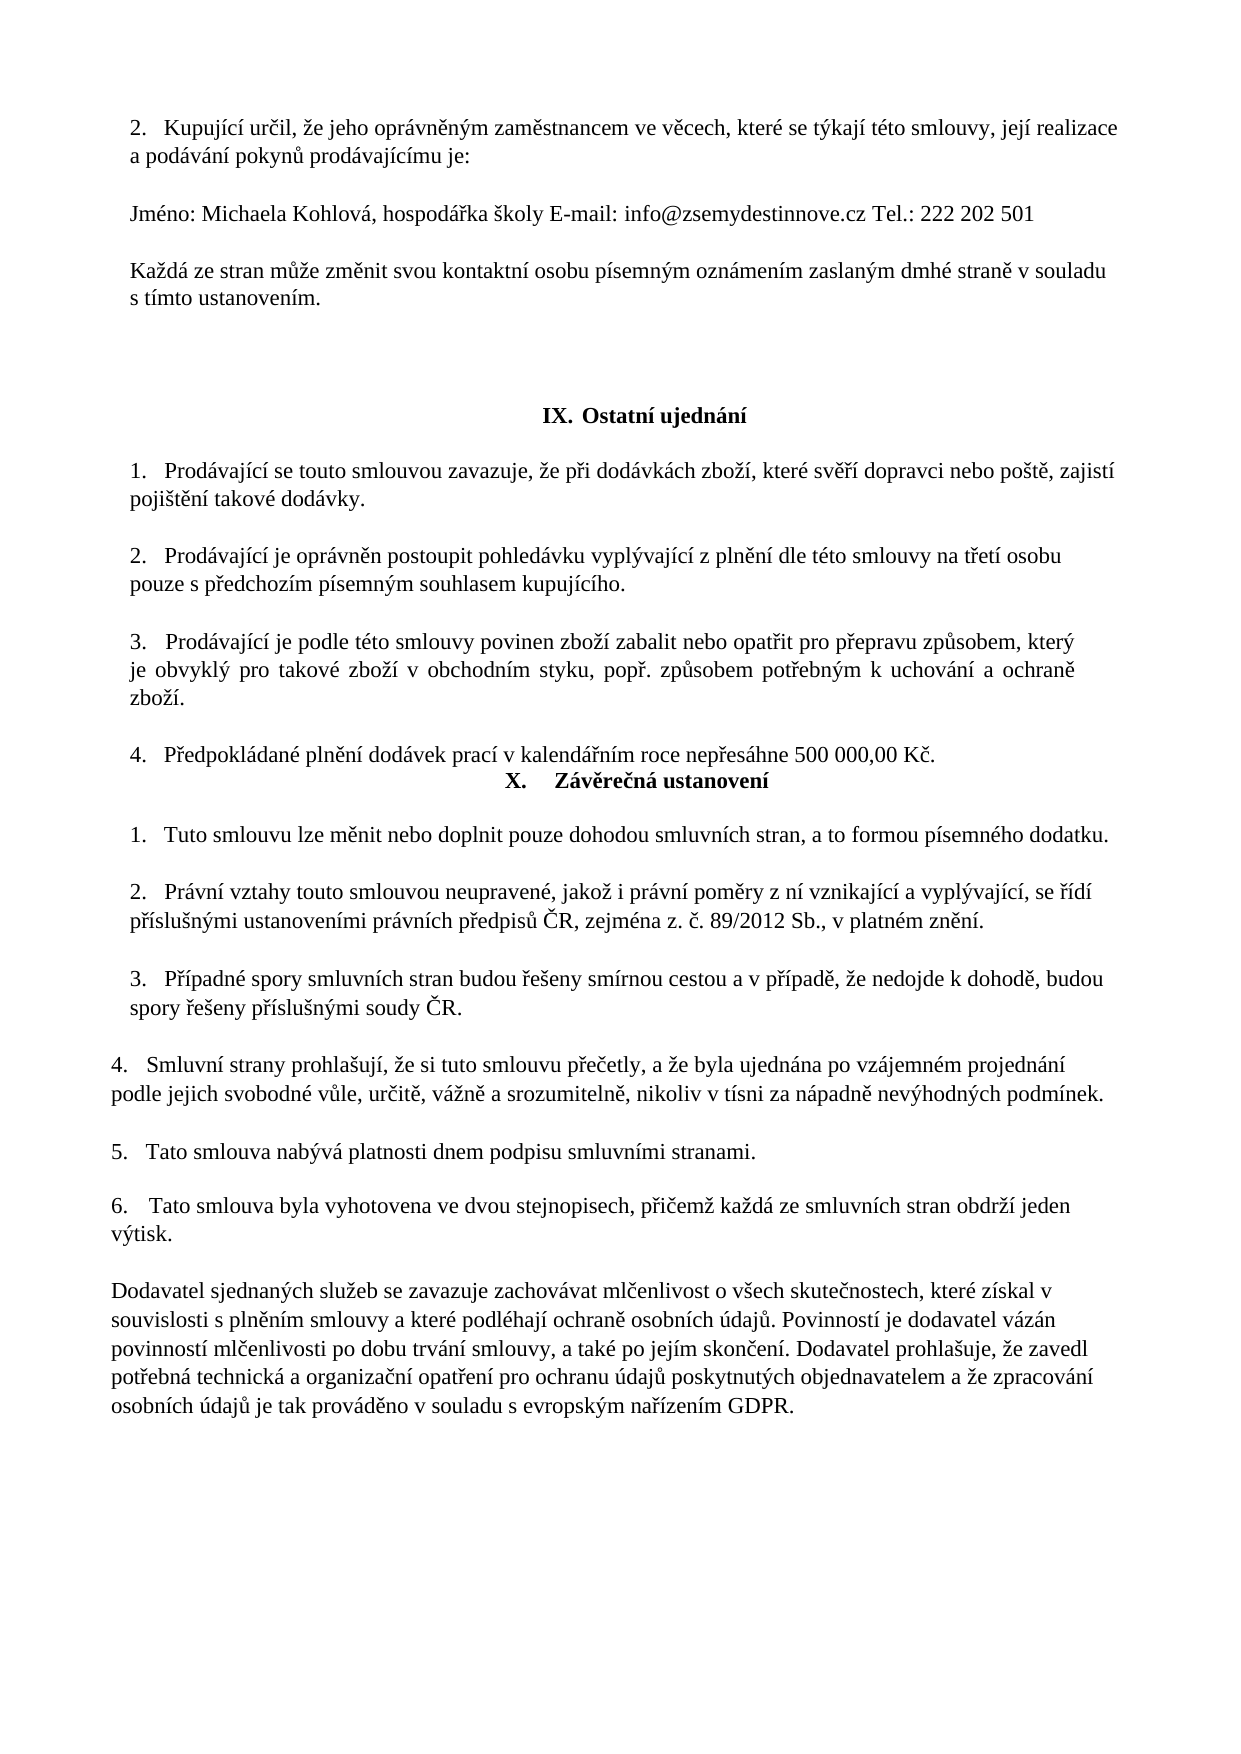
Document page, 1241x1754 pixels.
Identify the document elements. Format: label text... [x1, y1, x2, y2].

list Předpokládané plnění dodávek prací v kalendářním roce nepřesáhne 500 000,00 Kč. [129, 742, 1122, 768]
list Smluvní strany prohlašují, že si tuto smlouvu přečetly, a že byla ujednána po vzájemném projednání podle jejich svobodné vůle, určitě, vážně a srozumitelně, nikoliv v tísni za nápadně nevýhodných podmínek. [111, 1050, 1122, 1107]
list Prodávající se touto smlouvou zavazuje, že při dodávkách zboží, které svěří dopravci nebo poště, zajistí pojištění takové dodávky. [129, 456, 1122, 512]
list Kupující určil, že jeho oprávněným zaměstnancem ve věcech, které se týkají této smlouvy, její realizace a podávání pokynů prodávajícímu je: [129, 113, 1122, 169]
subtitle Ostatní ujednání [542, 403, 1122, 428]
list Prodávající je podle této smlouvy povinen zboží zabalit nebo opatřit pro přepravu způsobem, který je obvyklý pro takové zboží v obchodním styku, popř. způsobem potřebným k uchování a ochraně zboží. [129, 627, 1076, 711]
text Jméno: Michaela Kohlová, hospodářka školy E-mail: info@zsemydestinnove.cz Tel.: 222 202 501 [129, 199, 1122, 227]
text Každá ze stran může změnit svou kontaktní osobu písemným oznámením zaslaným dmhé straně v souladu s tímto ustanovením. [129, 256, 1122, 311]
subtitle Závěrečná ustanovení [504, 768, 1122, 793]
list Tato smlouva byla vyhotovena ve dvou stejnopisech, přičemž každá ze smluvních stran obdrží jeden výtisk. [111, 1191, 1122, 1247]
list Tuto smlouvu lze měnit nebo doplnit pouze dohodou smluvních stran, a to formou písemného dodatku. [129, 821, 1122, 848]
list Případné spory smluvních stran budou řešeny smírnou cestou a v případě, že nedojde k dohodě, budou spory řešeny příslušnými soudy ČR. [129, 964, 1122, 1021]
list Právní vztahy touto smlouvou neupravené, jakož i právní poměry z ní vznikající a vyplývající, se řídí příslušnými ustanoveními právních předpisů ČR, zejména z. č. 89/2012 Sb., v platném znění. [129, 876, 1122, 934]
list Tato smlouva nabývá platnosti dnem podpisu smluvními stranami. [111, 1139, 1122, 1164]
text Dodavatel sjednaných služeb se zavazuje zachovávat mlčenlivost o všech skutečnostech, které získal v souvislosti s plněním smlouvy a které podléhají ochraně osobních údajů. Povinností je dodavatel vázán povinností mlčenlivosti po dobu trvání smlouvy, a také po jejím skončení. Dodavatel prohlašuje, že zavedl potřebná technická a organizační opatření pro ochranu údajů poskytnutých objednavatelem a že zpracování osobních údajů je tak prováděno v souladu s evropským nařízením GDPR. [111, 1276, 1122, 1419]
list Prodávající je oprávněn postoupit pohledávku vyplývající z plnění dle této smlouvy na třetí osobu pouze s předchozím písemným souhlasem kupujícího. [129, 540, 1122, 597]
